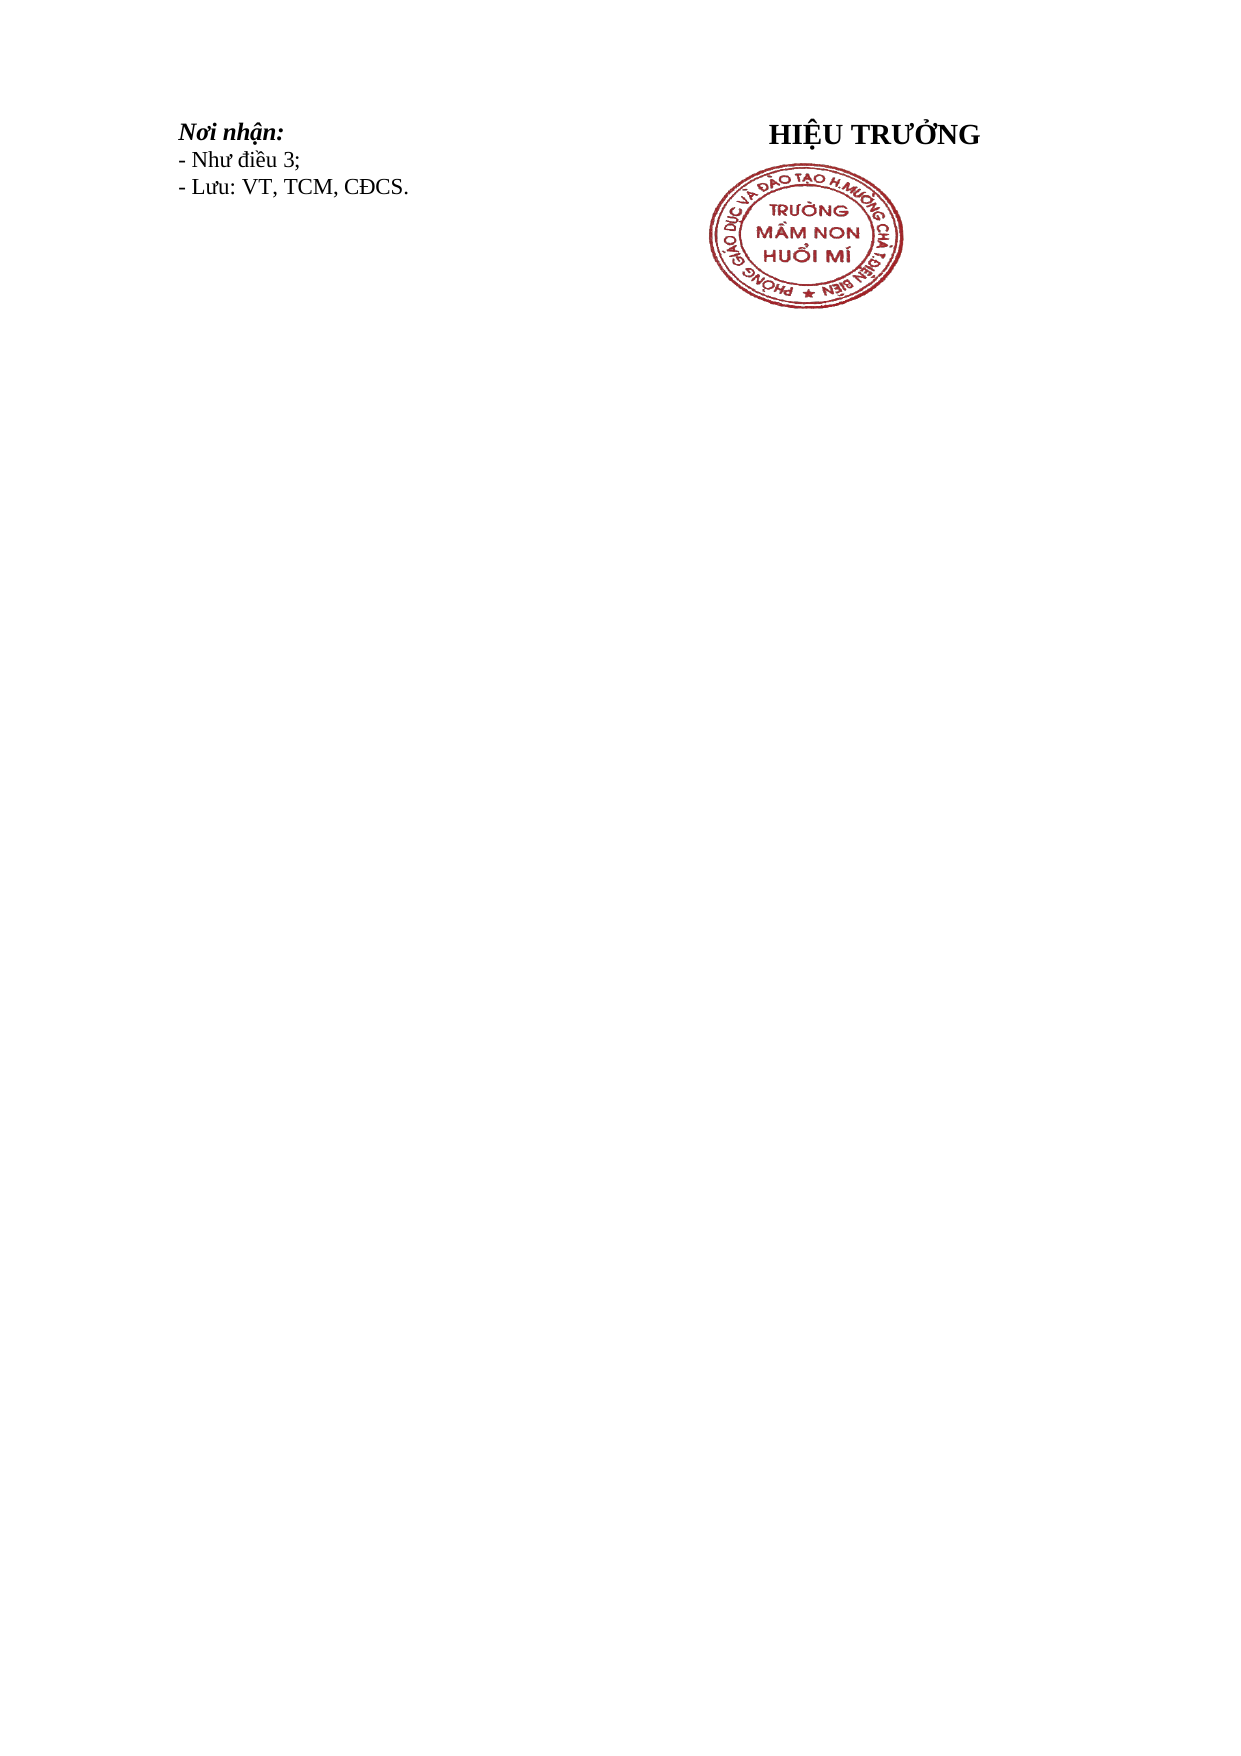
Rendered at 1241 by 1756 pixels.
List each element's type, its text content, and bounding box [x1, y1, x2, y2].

picture [704, 155, 909, 312]
table_header Nơi nhận: Như điều 3; Lưu: VT, TCM, CĐCS. [173, 119, 559, 1726]
table_header HIỆU TRƯỞNG Lâm Thị Chính [559, 119, 1019, 1726]
